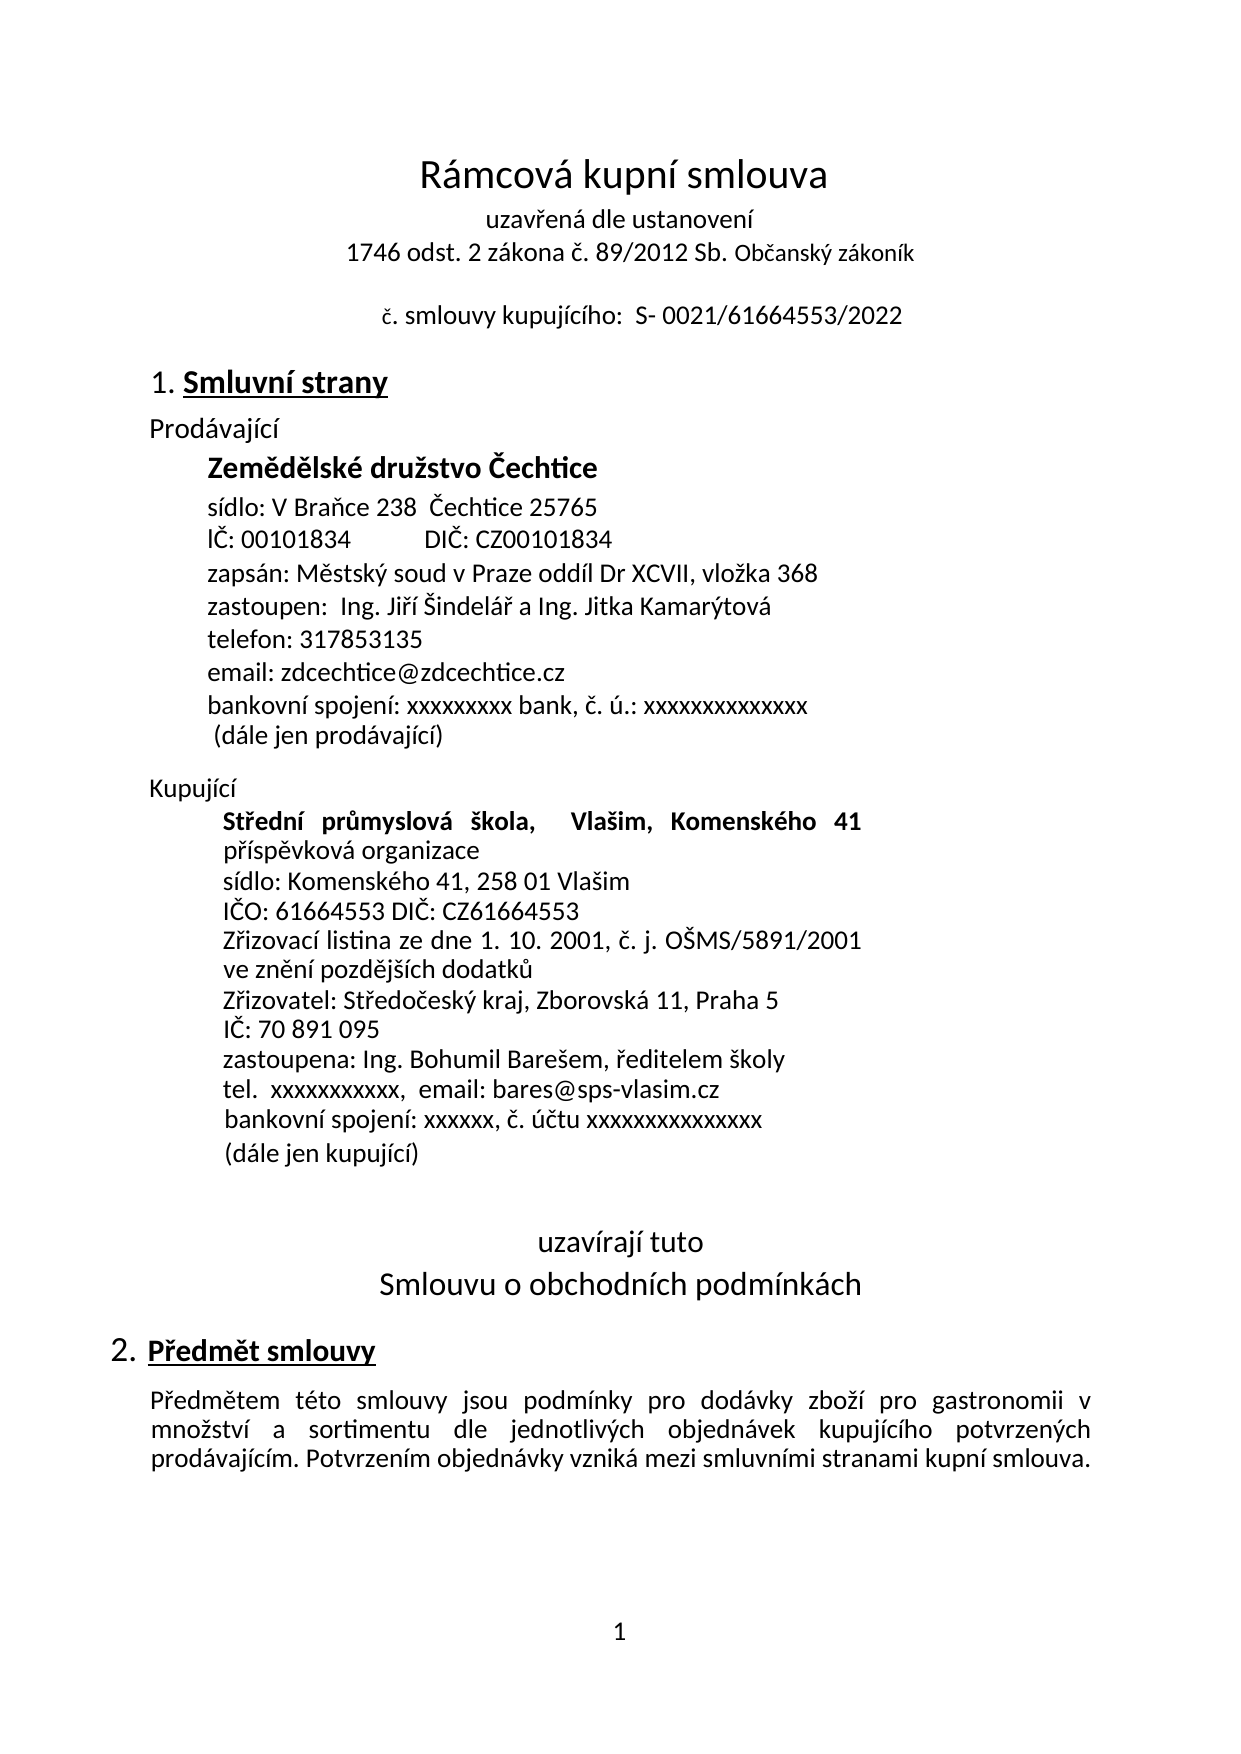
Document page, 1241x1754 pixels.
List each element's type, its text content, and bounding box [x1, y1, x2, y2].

list Předmět smlouvy [110, 1327, 1093, 1371]
text tel. xxxxxxxxxxx, email: bares@sps-vlasim.cz [223, 1074, 729, 1104]
text telefon: 317853135 [207, 622, 951, 655]
text zastoupen: Ing. Jiří Šindelář a Ing. Jitka Kamarýtová [207, 589, 951, 622]
text sídlo: Komenského 41, 258 01 Vlašim [223, 867, 863, 896]
text 1. Smluvní strany [150, 361, 1093, 402]
text Zřizovatel: Středočeský kraj, Zborovská 11, Praha 5 IČ: 70 891 095 [223, 985, 786, 1045]
text (dále jen prodávající) [207, 721, 951, 751]
text Zřizovací listina ze dne 1. 10. 2001, č. j. OŠMS/5891/2001 ve znění pozdějších dodatků [223, 926, 863, 985]
text (dále jen kupující) [224, 1139, 1093, 1168]
text sídlo: V Braňce 238 Čechtice 25765 [207, 490, 951, 523]
text zapsán: Městský soud v Praze oddíl Dr XCVII, vložka 368 [207, 556, 951, 589]
text Předmětem této smlouvy jsou podmínky pro dodávky zboží pro gastronomii v množství a sortimentu dle jednotlivých objednávek kupujícího potvrzených prodávajícím. Potvrzením objednávky vzniká mezi smluvními stranami kupní smlouva. [150, 1385, 1093, 1474]
text 1746 odst. 2 zákona č. 89/2012 Sb. Občanský zákoník [346, 236, 1093, 268]
text lČ: 00101834 DIČ: CZ00101834 [207, 523, 951, 556]
text email: zdcechtice@zdcechtice.cz [207, 655, 951, 688]
text Rámcová kupní smlouva [155, 148, 1093, 198]
text Střední průmyslová škola, Vlašim, Komenského 41 příspěvková organizace [223, 807, 863, 867]
text Kupující [149, 771, 1093, 804]
text bankovní spojení: xxxxxxxxx bank, č. ú.: xxxxxxxxxxxxxx [207, 688, 951, 721]
text zastoupena: Ing. Bohumil Barešem, ředitelem školy [223, 1045, 809, 1074]
text Smlouvu o obchodních podmínkách [149, 1263, 1093, 1304]
text Prodávající [149, 410, 1093, 446]
text IČO: 61664553 DIČ: CZ61664553 [223, 896, 863, 926]
text bankovní spojení: xxxxxx, č. účtu xxxxxxxxxxxxxxx [224, 1104, 1093, 1134]
text č. smlouvy kupujícího: S- 0021/61664553/2022 [346, 298, 1093, 331]
text uzavírají tuto [148, 1222, 1093, 1260]
text Zemědělské družstvo Čechtice [208, 448, 1093, 487]
text uzavřená dle ustanovení [148, 202, 1091, 236]
